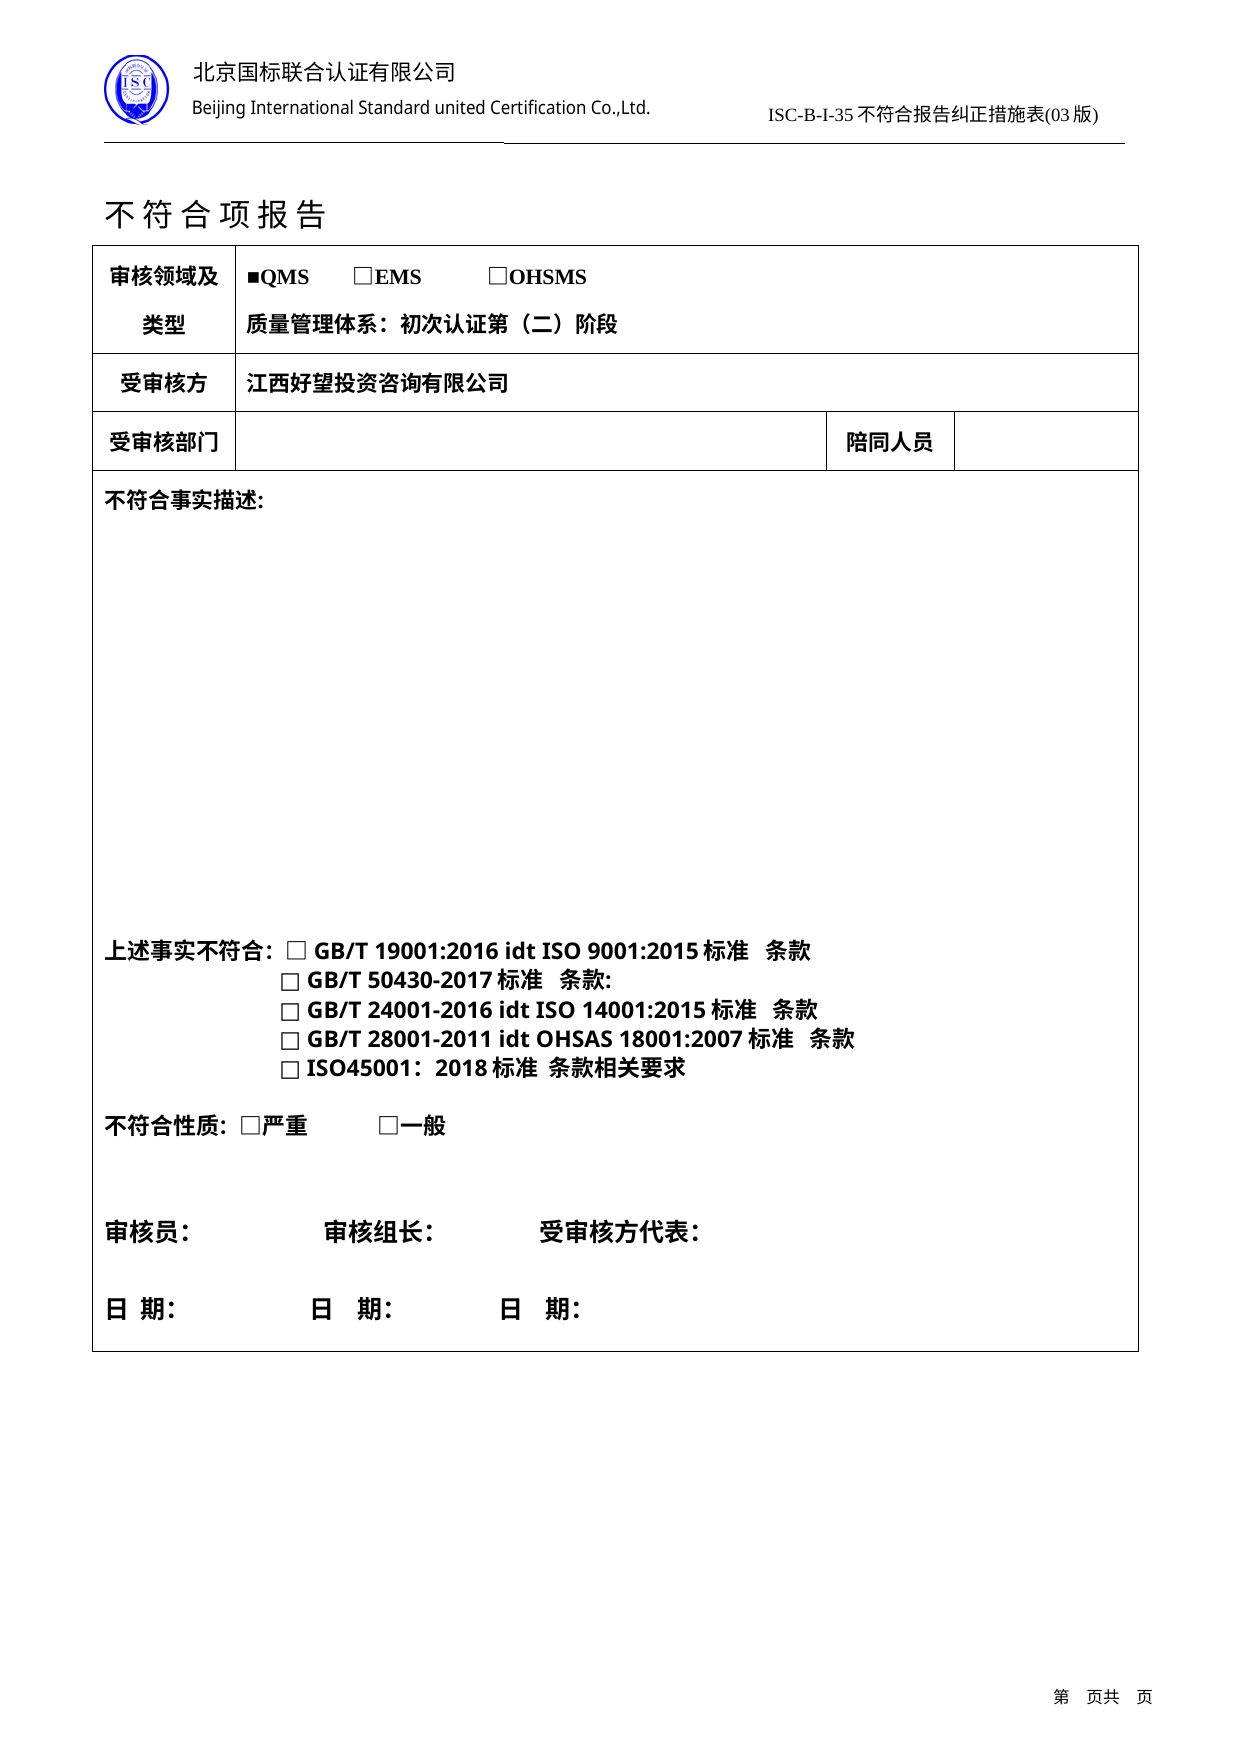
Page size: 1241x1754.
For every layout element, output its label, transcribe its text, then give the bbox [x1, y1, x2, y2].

table_header 审核领域及类型 [93, 246, 235, 352]
table_cell 受审核部门 [93, 412, 235, 469]
table_cell [955, 412, 1138, 469]
table_cell 不符合事实描述: 上述事实不符合：□ GB/T 19001:2016 idt ISO 9001:2015标准 条款 □ GB/T 50430-2017标准 条款: □ GB/T 24001-2016 idt ISO 14001:2015标准 条款 □ GB/T 28001-2011 idt OHSAS 18001:2007标准 条款 □ ISO45001：2018标准 条款相关要求 不符合性质：□严重 □一般 审核员： 审核组长： 受审核方代表： 日 期： 日 期： 日 期： [93, 471, 1138, 1351]
table_cell 受审核方 [93, 354, 235, 411]
picture [104, 55, 172, 124]
table_cell 江西好望投资咨询有限公司 [236, 354, 1138, 411]
table_cell [236, 412, 826, 469]
table_cell 陪同人员 [827, 412, 954, 469]
table_header ■QMS □EMS □OHSMS 质量管理体系：初次认证第（二）阶段 [236, 246, 1138, 352]
text 不 符 合 项 报 告 [104, 180, 1153, 245]
